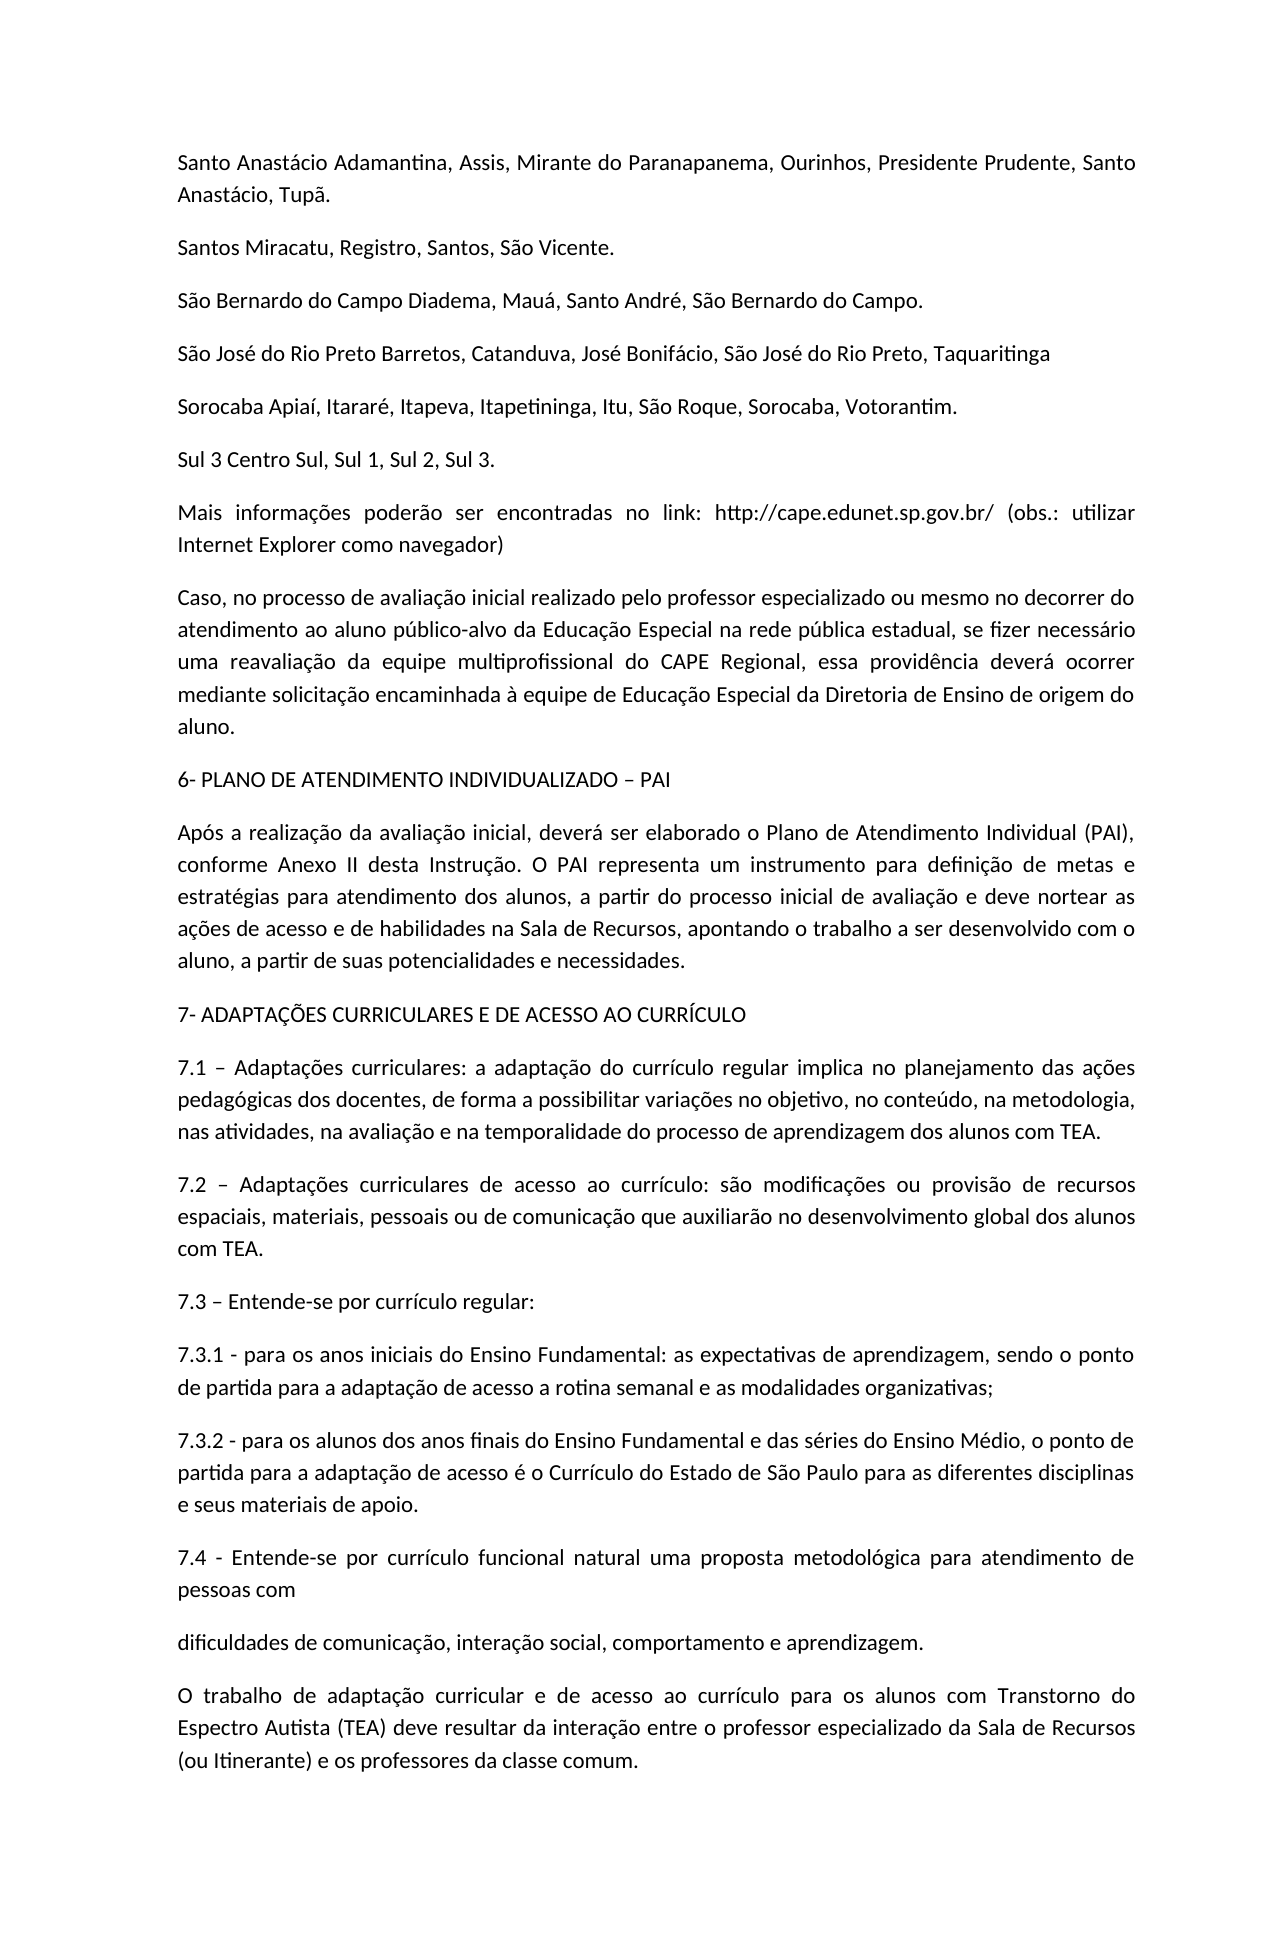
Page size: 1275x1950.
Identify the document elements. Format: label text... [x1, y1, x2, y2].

text São Bernardo do Campo Diadema, Mauá, Santo André, São Bernardo do Campo. [177, 286, 1137, 314]
text dificuldades de comunicação, interação social, comportamento e aprendizagem. [177, 1628, 1137, 1656]
text 7.4 - Entende-se por currículo funcional natural uma proposta metodológica para atendimento de pessoas com [177, 1543, 1137, 1603]
text O trabalho de adaptação curricular e de acesso ao currículo para os alunos com Transtorno do Espectro Autista (TEA) deve resultar da interação entre o professor especializado da Sala de Recursos (ou Itinerante) e os professores da classe comum. [177, 1681, 1137, 1774]
text 7.1 – Adaptações curriculares: a adaptação do currículo regular implica no planejamento das ações pedagógicas dos docentes, de forma a possibilitar variações no objetivo, no conteúdo, na metodologia, nas atividades, na avaliação e na temporalidade do processo de aprendizagem dos alunos com TEA. [177, 1053, 1137, 1145]
text 7.3 – Entende-se por currículo regular: [177, 1287, 1137, 1316]
text Sorocaba Apiaí, Itararé, Itapeva, Itapetininga, Itu, São Roque, Sorocaba, Votorantim. [177, 392, 1137, 420]
text 7.2 – Adaptações curriculares de acesso ao currículo: são modificações ou provisão de recursos espaciais, materiais, pessoais ou de comunicação que auxiliarão no desenvolvimento global dos alunos com TEA. [177, 1170, 1137, 1262]
text 7.3.1 - para os anos iniciais do Ensino Fundamental: as expectativas de aprendizagem, sendo o ponto de partida para a adaptação de acesso a rotina semanal e as modalidades organizativas; [177, 1341, 1137, 1401]
text 6- PLANO DE ATENDIMENTO INDIVIDUALIZADO – PAI [177, 765, 1137, 793]
text Santos Miracatu, Registro, Santos, São Vicente. [177, 233, 1137, 261]
text Caso, no processo de avaliação inicial realizado pelo professor especializado ou mesmo no decorrer do atendimento ao aluno público-alvo da Educação Especial na rede pública estadual, se fizer necessário uma reavaliação da equipe multiprofissional do CAPE Regional, essa providência deverá ocorrer mediante solicitação encaminhada à equipe de Educação Especial da Diretoria de Ensino de origem do aluno. [177, 583, 1137, 740]
text Santo Anastácio Adamantina, Assis, Mirante do Paranapanema, Ourinhos, Presidente Prudente, Santo Anastácio, Tupã. [177, 148, 1137, 208]
text Sul 3 Centro Sul, Sul 1, Sul 2, Sul 3. [177, 445, 1137, 473]
text Mais informações poderão ser encontradas no link: http://cape.edunet.sp.gov.br/ (obs.: utilizar Internet Explorer como navegador) [177, 498, 1137, 558]
text São José do Rio Preto Barretos, Catanduva, José Bonifácio, São José do Rio Preto, Taquaritinga [177, 339, 1137, 367]
text 7- ADAPTAÇÕES CURRICULARES E DE ACESSO AO CURRÍCULO [177, 1000, 1137, 1028]
text Após a realização da avaliação inicial, deverá ser elaborado o Plano de Atendimento Individual (PAI), conforme Anexo II desta Instrução. O PAI representa um instrumento para definição de metas e estratégias para atendimento dos alunos, a partir do processo inicial de avaliação e deve nortear as ações de acesso e de habilidades na Sala de Recursos, apontando o trabalho a ser desenvolvido com o aluno, a partir de suas potencialidades e necessidades. [177, 818, 1137, 975]
text 7.3.2 - para os alunos dos anos finais do Ensino Fundamental e das séries do Ensino Médio, o ponto de partida para a adaptação de acesso é o Currículo do Estado de São Paulo para as diferentes disciplinas e seus materiais de apoio. [177, 1426, 1137, 1518]
